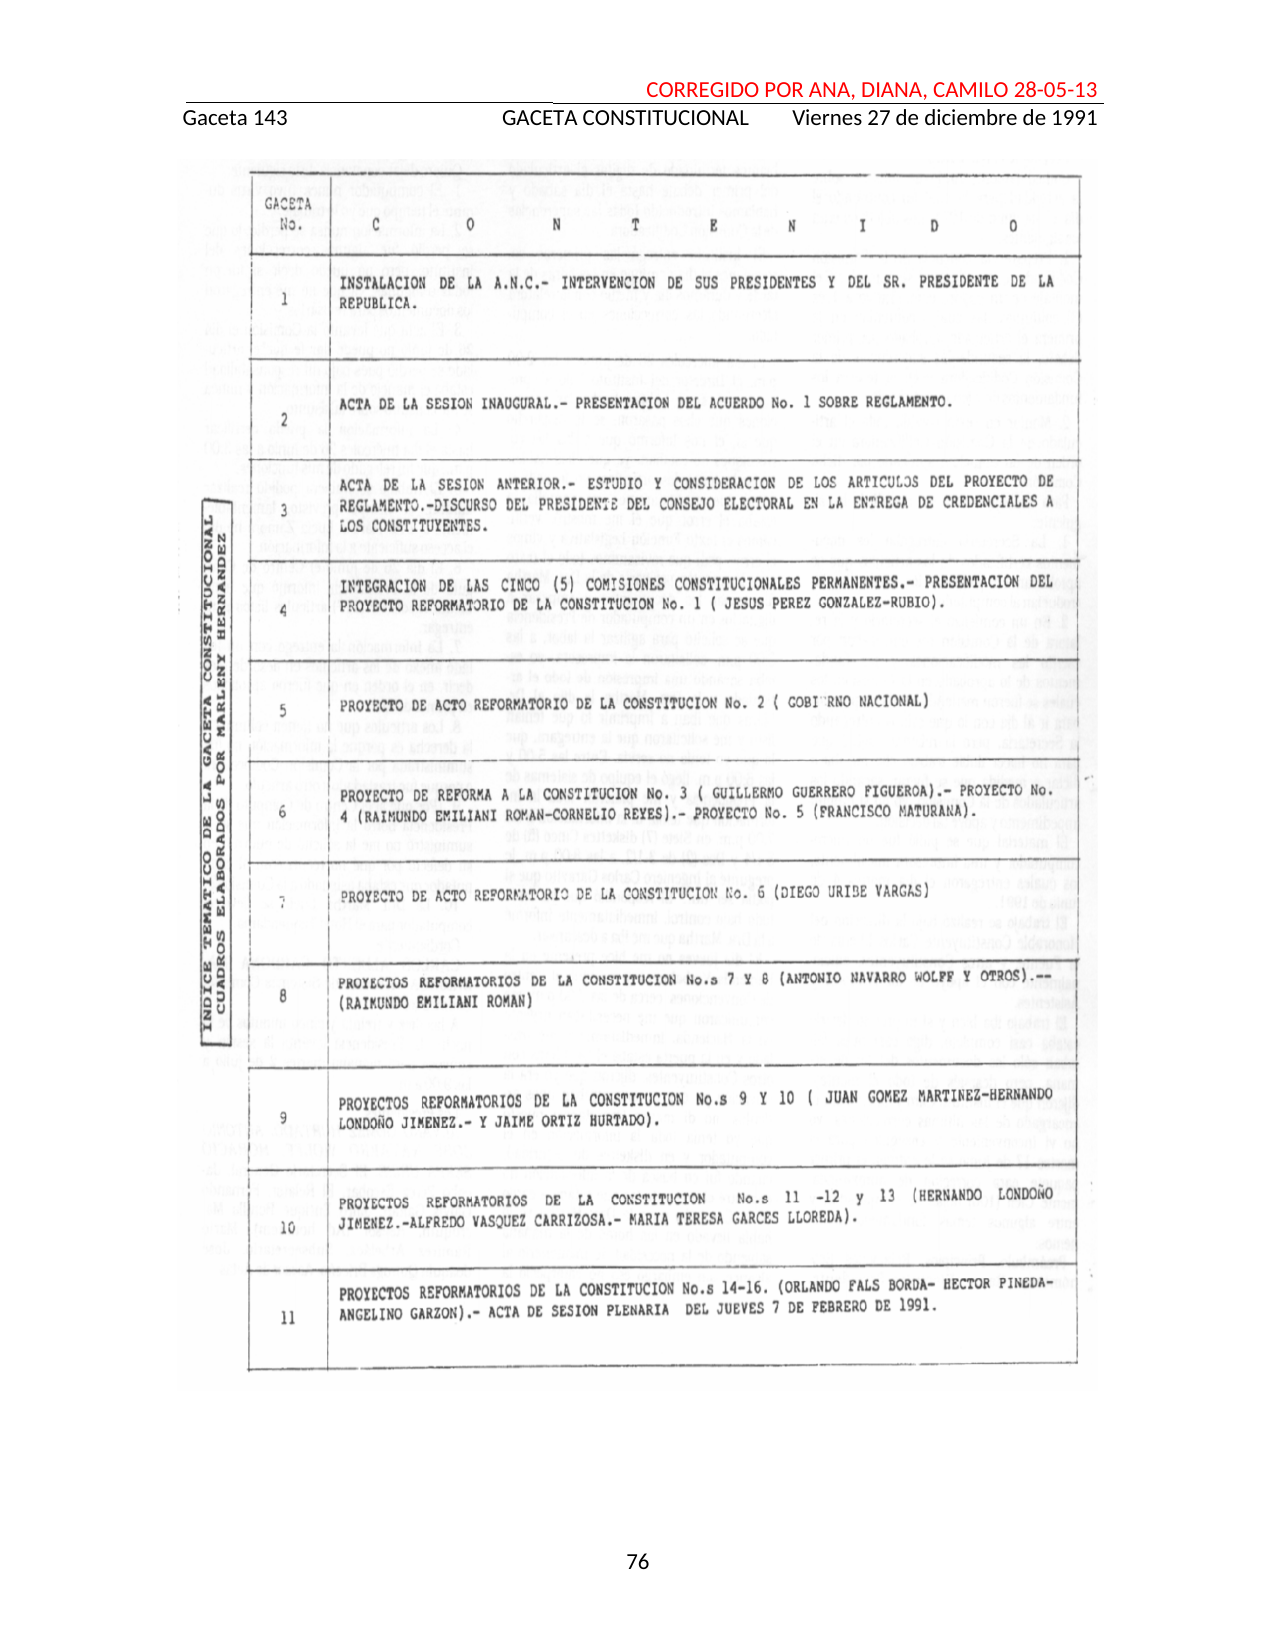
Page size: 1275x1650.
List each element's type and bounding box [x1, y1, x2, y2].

picture [177, 159, 1098, 1391]
